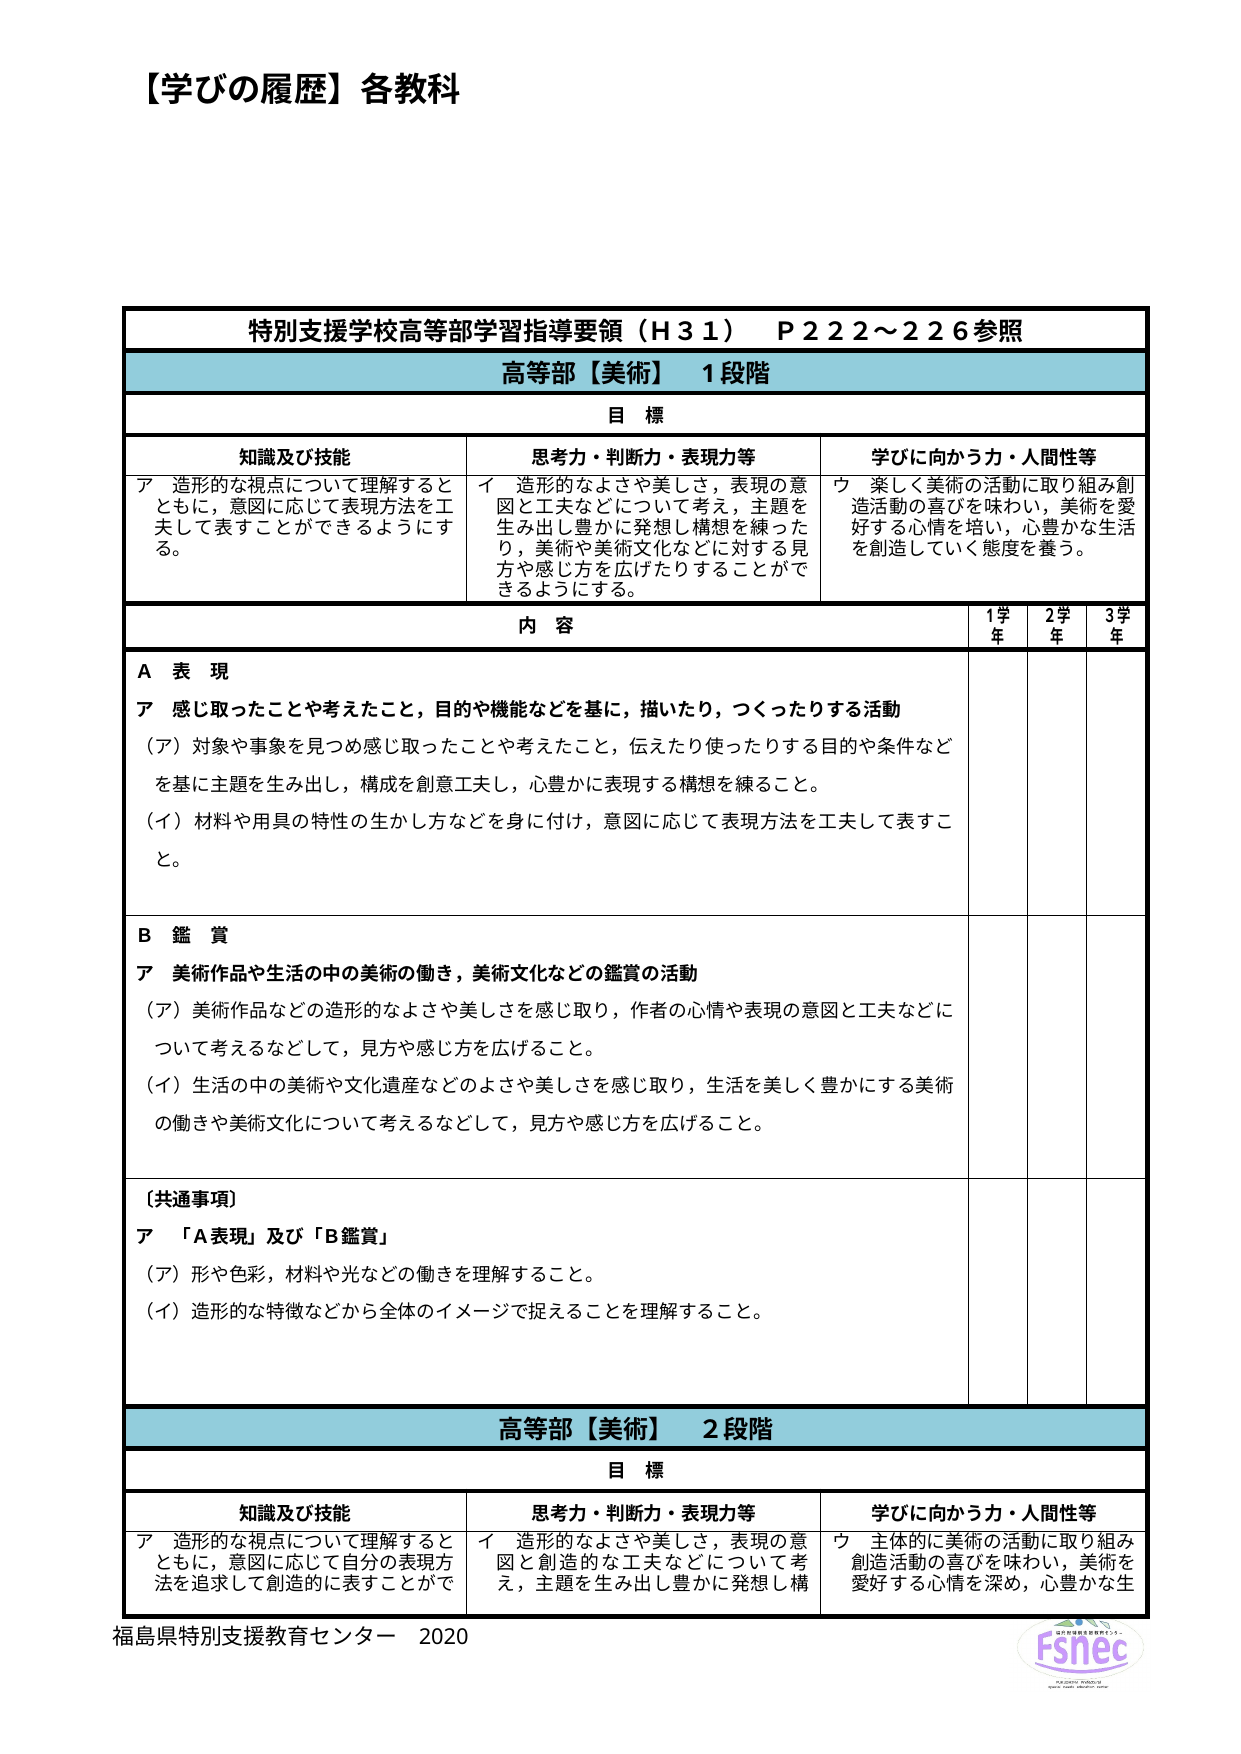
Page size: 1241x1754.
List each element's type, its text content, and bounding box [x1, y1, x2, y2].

table_cell 1学年 [969, 606, 1027, 647]
table_cell 思考力・判断力・表現力等 [467, 437, 820, 475]
table_cell ウ 楽しく美術の活動に取り組み創造活動の喜びを味わい，美術を愛好する心情を培い，心豊かな生活を創造していく態度を養う。 [821, 476, 1145, 601]
table_cell 目 標 [126, 395, 1145, 433]
table_header 特別支援学校高等部学習指導要領（Ｈ３１） Ｐ２２２～２２６参照 [126, 311, 1145, 348]
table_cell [821, 1532, 1145, 1614]
table_cell ２学年 [1028, 606, 1086, 647]
table_cell [1028, 1179, 1086, 1404]
table_cell Ａ 表 現 ア 感じ取ったことや考えたこと，目的や機能などを基に，描いたり，つくったりする活動 （ア）対象や事象を見つめ感じ取ったことや考えたこと，伝えたり使ったりする目的や条件などを基に主題を生み出し，構成を創意工夫し，心豊かに表現する構想を練ること。 （イ）材料や用具の特性の生かし方などを身に付け，意図に応じて表現方法を工夫して表すこと。 [126, 652, 968, 914]
table_cell [1087, 652, 1145, 914]
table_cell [126, 1532, 466, 1614]
table_cell [969, 1179, 1027, 1404]
table_cell イ 造形的なよさや美しさ，表現の意図と工夫などについて考え，主題を生み出し豊かに発想し構想を練ったり，美術や美術文化などに対する見方や感じ方を広げたりすることができるようにする。 [467, 476, 820, 601]
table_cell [467, 1532, 820, 1614]
table_cell [1087, 1179, 1145, 1404]
table_cell 知識及び技能 [126, 1493, 466, 1531]
picture [1009, 1610, 1151, 1692]
table_cell 思考力・判断力・表現力等 [467, 1493, 820, 1531]
table_cell ３学年 [1087, 606, 1145, 647]
table_cell [969, 652, 1027, 914]
table_cell 目 標 [126, 1451, 1145, 1488]
table_cell ア 造形的な視点について理解するとともに，意図に応じて表現方法を工夫して表すことができるようにする。 [126, 476, 466, 601]
table_cell 学びに向かう力・人間性等 [821, 437, 1145, 475]
table_cell 知識及び技能 [126, 437, 466, 475]
table_cell 学びに向かう力・人間性等 [821, 1493, 1145, 1531]
table_cell 内 容 [126, 606, 968, 647]
table_cell 〔共通事項〕 ア 「Ａ表現」及び「Ｂ鑑賞」 （ア）形や色彩，材料や光などの働きを理解すること。 （イ）造形的な特徴などから全体のイメージで捉えることを理解すること。 [126, 1179, 968, 1404]
table_cell [1028, 916, 1086, 1178]
table_cell [1087, 916, 1145, 1178]
table_cell 高等部【美術】 1段階 [126, 353, 1145, 391]
table_cell [969, 916, 1027, 1178]
table_cell [1028, 652, 1086, 914]
table_cell 高等部【美術】 ２段階 [126, 1409, 1145, 1446]
table_cell Ｂ 鑑 賞 ア 美術作品や生活の中の美術の働き，美術文化などの鑑賞の活動 （ア）美術作品などの造形的なよさや美しさを感じ取り，作者の心情や表現の意図と工夫などについて考えるなどして，見方や感じ方を広げること。 （イ）生活の中の美術や文化遺産などのよさや美しさを感じ取り，生活を美しく豊かにする美術の働きや美術文化について考えるなどして，見方や感じ方を広げること。 [126, 916, 968, 1178]
